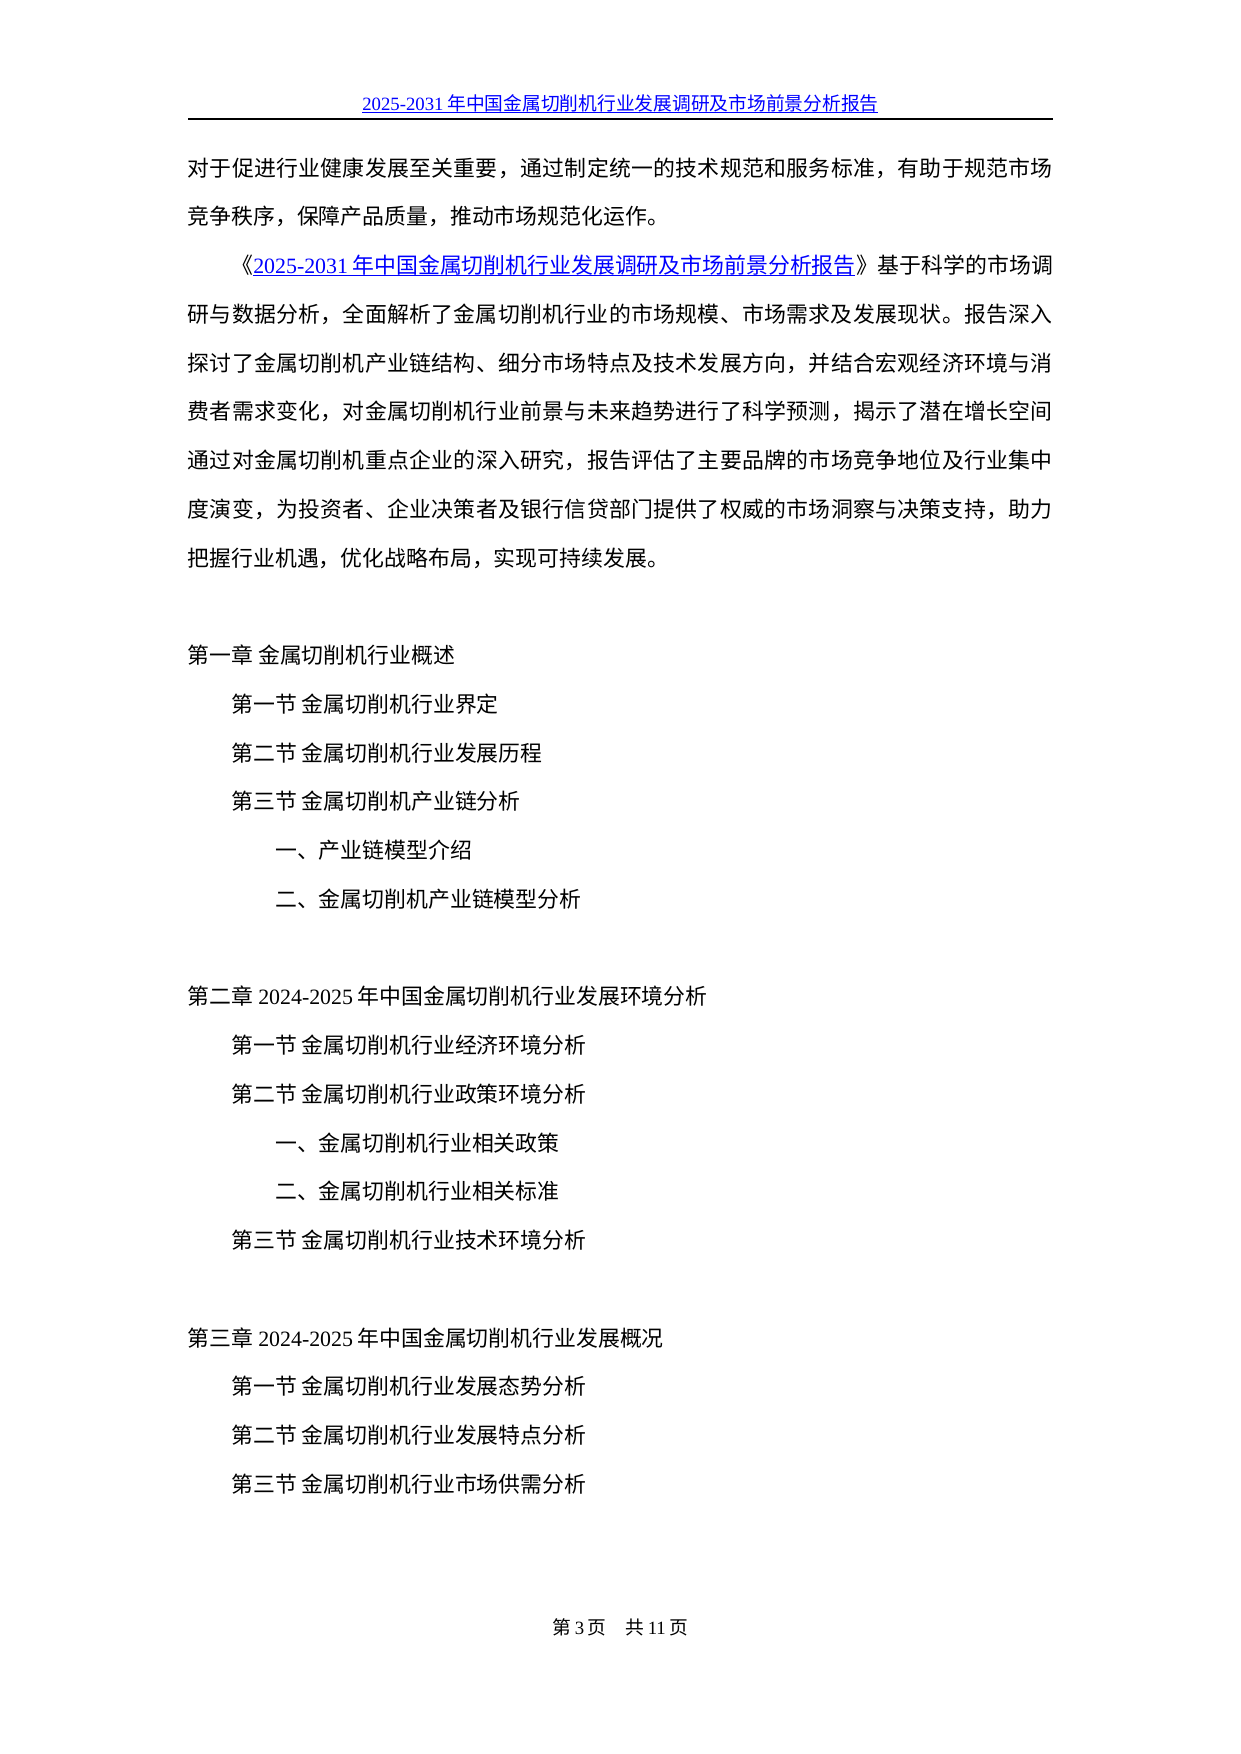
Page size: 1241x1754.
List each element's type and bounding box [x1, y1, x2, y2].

text [187, 150, 1053, 1499]
